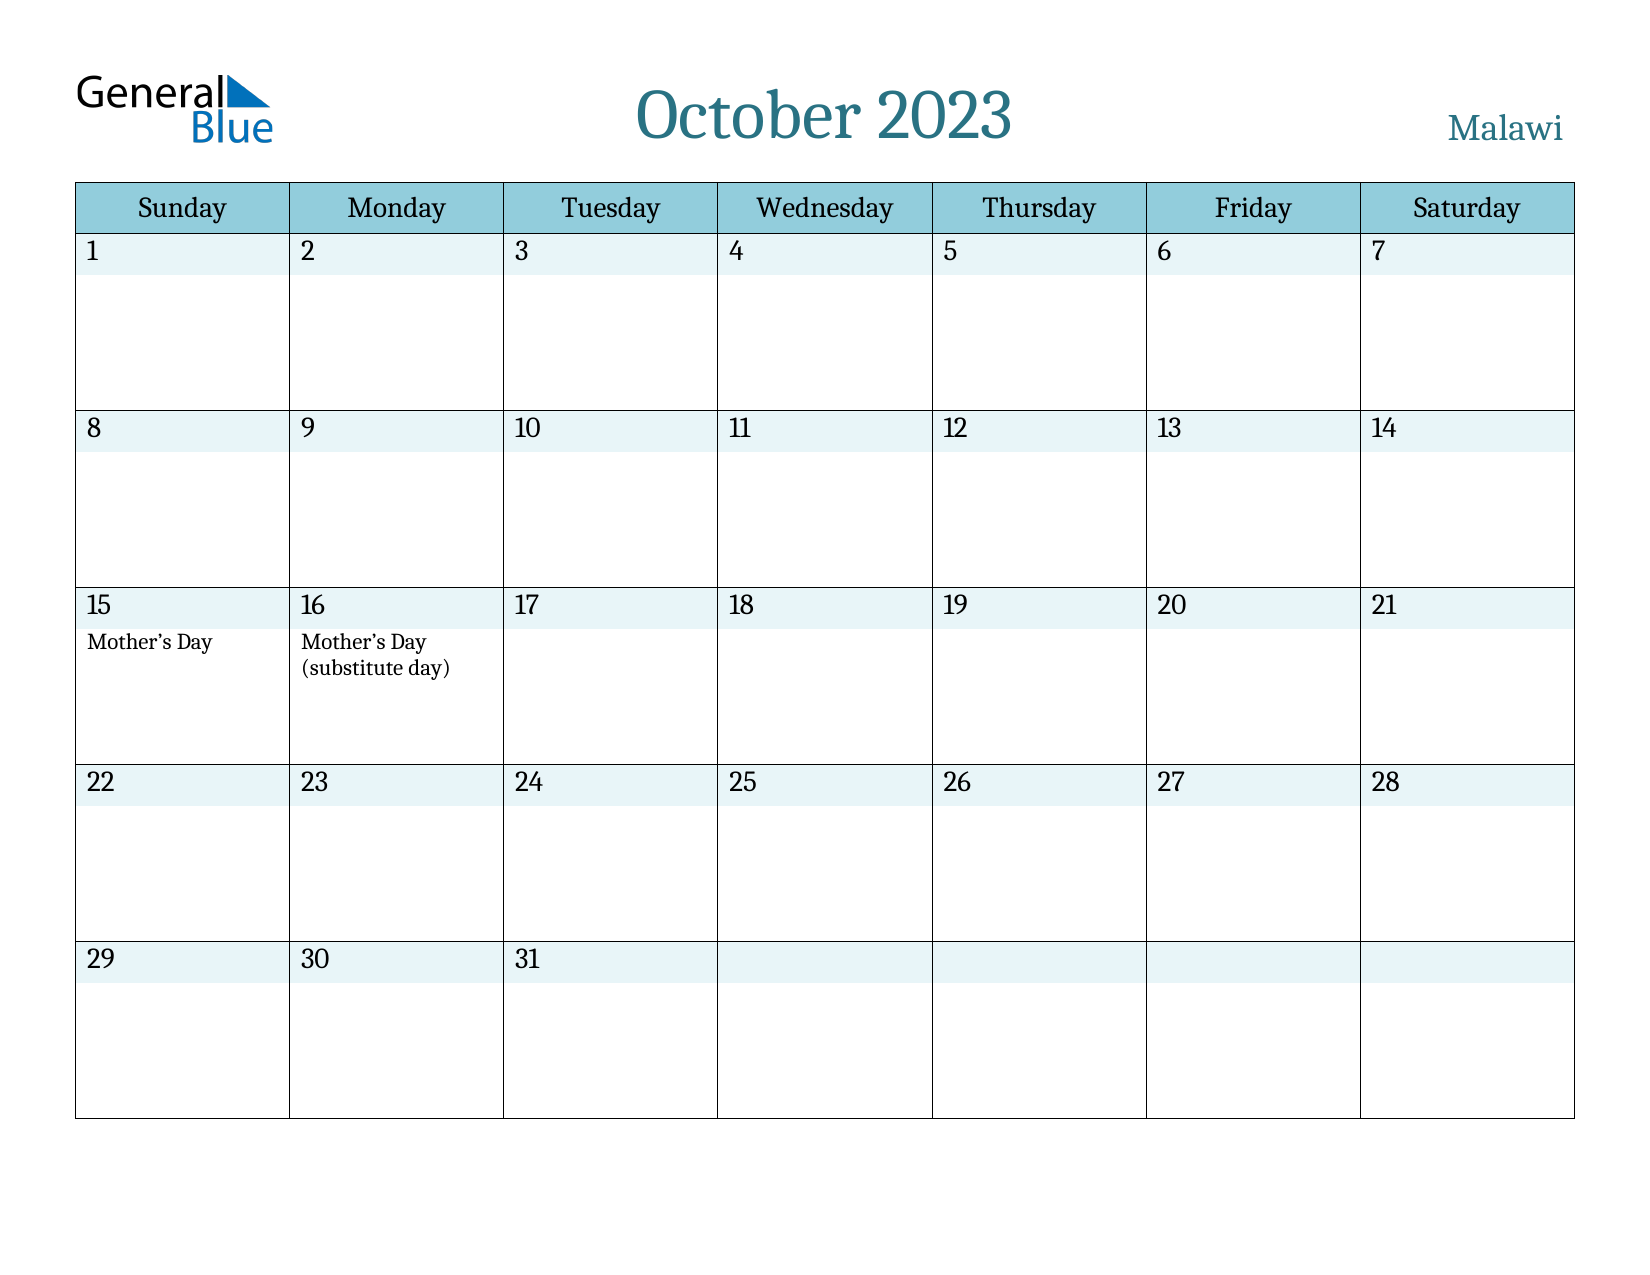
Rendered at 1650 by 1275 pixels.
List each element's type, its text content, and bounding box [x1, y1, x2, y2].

table_cell [718, 452, 932, 587]
table_cell [76, 452, 289, 587]
table_cell [933, 629, 1146, 764]
table_cell [718, 806, 932, 941]
table_cell Saturday [1361, 183, 1574, 233]
table_cell 11 [718, 411, 932, 452]
table_cell [718, 983, 932, 1118]
table_cell [504, 452, 717, 587]
table_cell 17 [504, 588, 717, 629]
table_cell 10 [504, 411, 717, 452]
picture [77, 75, 273, 143]
table_cell [76, 806, 289, 941]
table_cell 22 [76, 765, 289, 806]
table_cell 3 [504, 234, 717, 275]
table_header [76, 75, 503, 182]
table_cell Monday [290, 183, 503, 233]
table_cell Mother’s Day (substitute day) [290, 629, 503, 764]
table_cell Sunday [76, 183, 289, 233]
table_cell 28 [1361, 765, 1574, 806]
table_cell 12 [933, 411, 1146, 452]
table_cell [504, 806, 717, 941]
table_cell [1361, 942, 1574, 983]
table_cell 2 [290, 234, 503, 275]
table_cell 6 [1147, 234, 1360, 275]
table_cell 7 [1361, 234, 1574, 275]
table_header Malawi [1146, 75, 1574, 182]
table_cell [933, 983, 1146, 1118]
table_cell [1147, 275, 1360, 410]
table_cell [718, 275, 932, 410]
table_cell [718, 942, 932, 983]
table_cell 13 [1147, 411, 1360, 452]
table_cell [1147, 983, 1360, 1118]
table_cell 4 [718, 234, 932, 275]
table_cell [76, 983, 289, 1118]
table_cell [933, 942, 1146, 983]
table_cell [1147, 942, 1360, 983]
table_cell [933, 275, 1146, 410]
table_cell 1 [76, 234, 289, 275]
table_cell [1361, 806, 1574, 941]
table_cell Tuesday [504, 183, 717, 233]
table_cell 29 [76, 942, 289, 983]
table_cell 14 [1361, 411, 1574, 452]
table_cell Wednesday [718, 183, 932, 233]
table_cell 27 [1147, 765, 1360, 806]
table_cell [933, 452, 1146, 587]
table_cell 19 [933, 588, 1146, 629]
table_cell 30 [290, 942, 503, 983]
table_cell [1361, 629, 1574, 764]
table_cell [718, 629, 932, 764]
table_cell 16 [290, 588, 503, 629]
table_header October 2023 [504, 75, 1146, 182]
table_cell [1361, 452, 1574, 587]
table_cell 25 [718, 765, 932, 806]
table_cell [76, 275, 289, 410]
table_cell [504, 629, 717, 764]
table_cell [1361, 983, 1574, 1118]
table_cell Friday [1147, 183, 1360, 233]
table_cell Mother’s Day [76, 629, 289, 764]
table_cell [290, 275, 503, 410]
table_cell [1147, 629, 1360, 764]
table_cell 18 [718, 588, 932, 629]
table_cell 15 [76, 588, 289, 629]
table_cell [1147, 806, 1360, 941]
table_cell [290, 806, 503, 941]
table_cell [290, 452, 503, 587]
table_cell [290, 983, 503, 1118]
table_cell [933, 806, 1146, 941]
table_cell 23 [290, 765, 503, 806]
table_cell 8 [76, 411, 289, 452]
table_cell [504, 983, 717, 1118]
table_cell 9 [290, 411, 503, 452]
table_cell [1147, 452, 1360, 587]
table_cell 20 [1147, 588, 1360, 629]
table_cell Thursday [933, 183, 1146, 233]
table_cell 24 [504, 765, 717, 806]
table_cell 31 [504, 942, 717, 983]
table_cell [504, 275, 717, 410]
table_cell 26 [933, 765, 1146, 806]
table_cell 21 [1361, 588, 1574, 629]
table_cell 5 [933, 234, 1146, 275]
table_cell [1361, 275, 1574, 410]
